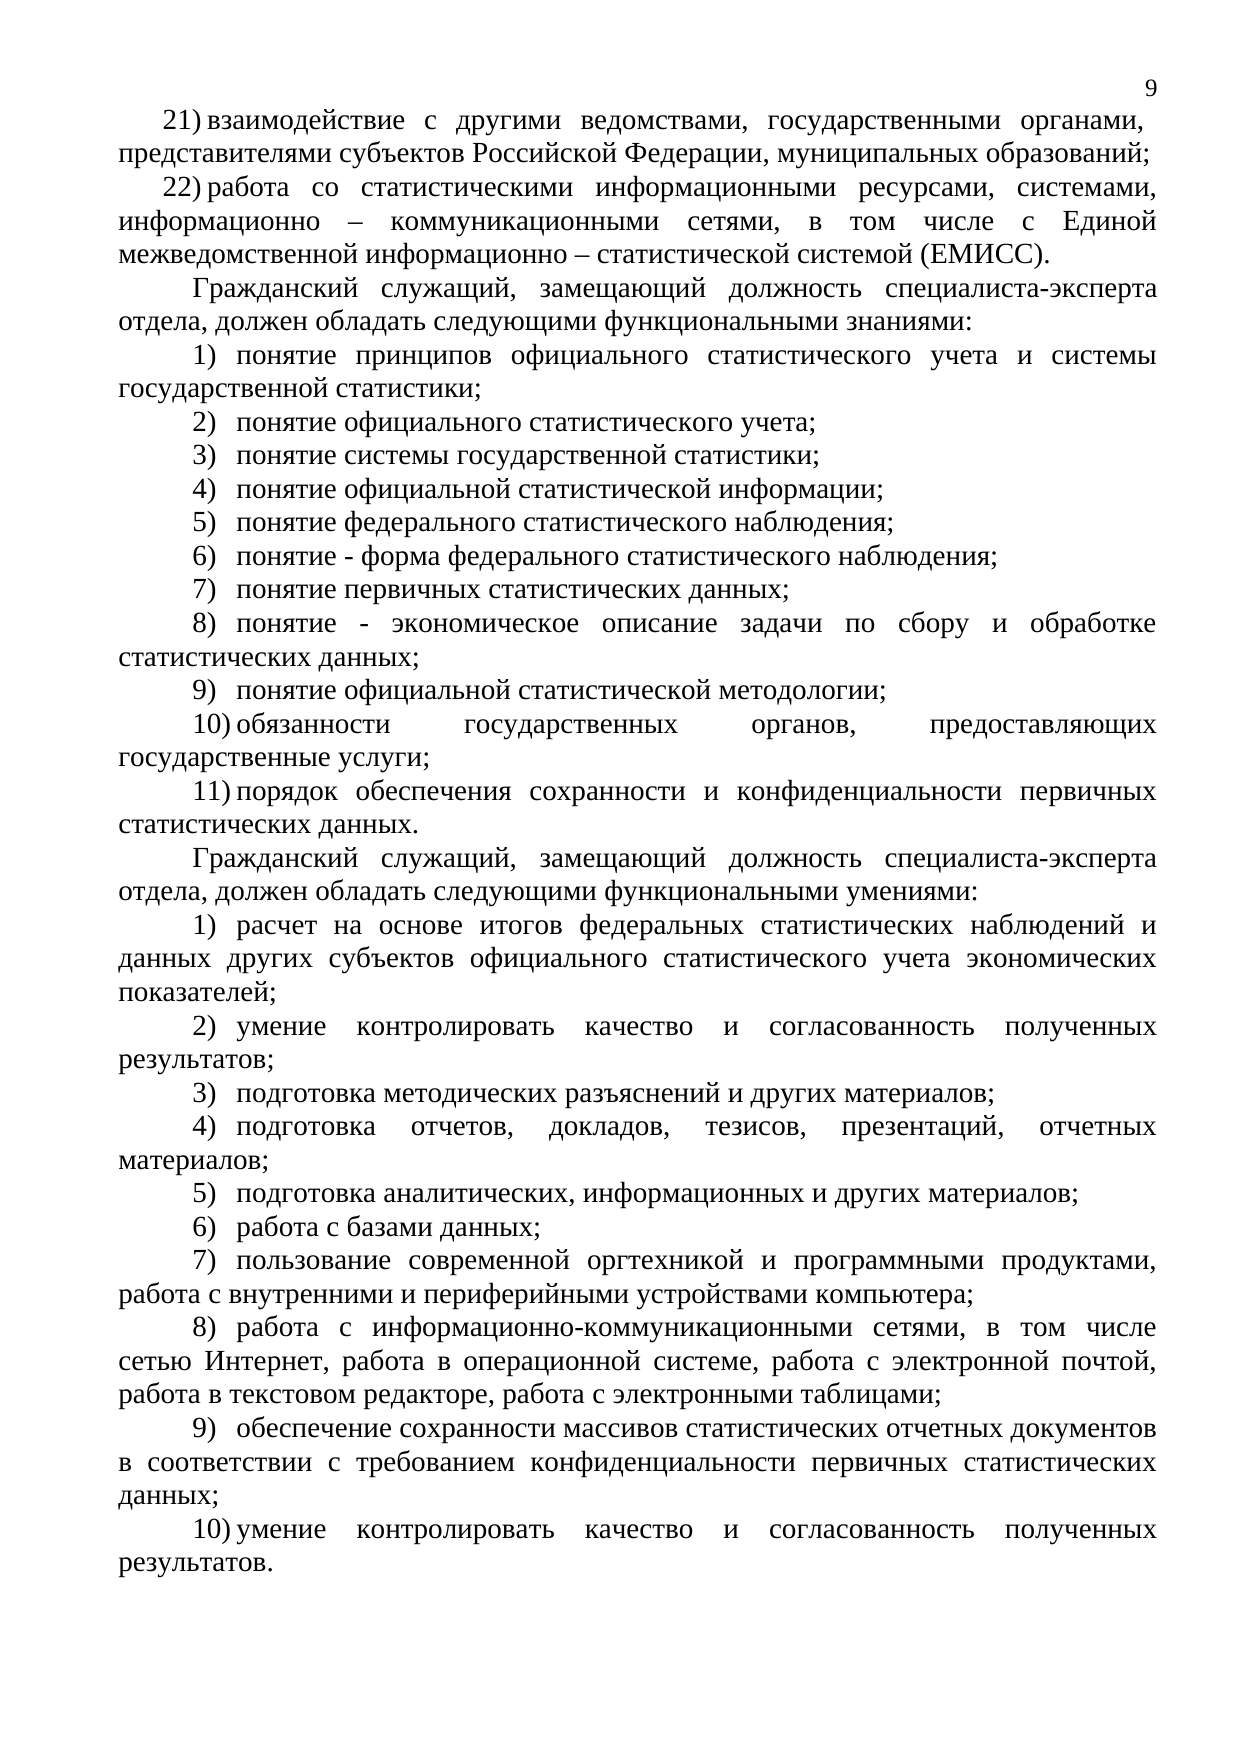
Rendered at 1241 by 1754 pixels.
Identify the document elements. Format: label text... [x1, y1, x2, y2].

list умение контролировать качество и согласованность полученных результатов. [118, 1511, 1157, 1578]
list понятие официальной статистической методологии; [118, 672, 1157, 706]
list понятие первичных статистических данных; [118, 572, 1157, 605]
list понятие системы государственной статистики; [118, 437, 1157, 471]
list взаимодействие с другими ведомствами, государственными органами, представителями субъектов Российской Федерации, муниципальных образований; [118, 102, 1157, 169]
list расчет на основе итогов федеральных статистических наблюдений и данных других субъектов официального статистического учета экономических показателей; [118, 907, 1157, 1008]
list понятие - форма федерального статистического наблюдения; [118, 538, 1157, 572]
list подготовка аналитических, информационных и других материалов; [118, 1175, 1157, 1209]
list понятие - экономическое описание задачи по сбору и обработке статистических данных; [118, 605, 1157, 672]
list понятие официального статистического учета; [118, 404, 1157, 437]
list умение контролировать качество и согласованность полученных результатов; [118, 1008, 1157, 1075]
text Гражданский служащий, замещающий должность специалиста-эксперта отдела, должен обладать следующими функциональными умениями: [118, 840, 1157, 907]
list подготовка методических разъяснений и других материалов; [118, 1075, 1157, 1108]
list пользование современной оргтехникой и программными продуктами, работа с внутренними и периферийными устройствами компьютера; [118, 1242, 1157, 1309]
list порядок обеспечения сохранности и конфиденциальности первичных статистических данных. [118, 773, 1157, 840]
list понятие принципов официального статистического учета и системы государственной статистики; [118, 337, 1157, 404]
list работа с информационно-коммуникационными сетями, в том числе сетью Интернет, работа в операционной системе, работа с электронной почтой, работа в текстовом редакторе, работа с электронными таблицами; [118, 1309, 1157, 1410]
list обеспечение сохранности массивов статистических отчетных документов в соответствии с требованием конфиденциальности первичных статистических данных; [118, 1410, 1157, 1511]
list Гражданский служащий, замещающий должность специалиста-эксперта отдела, должен обладать следующими функциональными знаниями: [118, 270, 1157, 337]
list подготовка отчетов, докладов, тезисов, презентаций, отчетных материалов; [118, 1108, 1157, 1175]
list работа с базами данных; [118, 1209, 1157, 1242]
list понятие официальной статистической информации; [118, 471, 1157, 504]
list обязанности государственных органов, предоставляющих государственные услуги; [118, 706, 1157, 773]
list понятие федерального статистического наблюдения; [118, 504, 1157, 538]
list работа со статистическими информационными ресурсами, системами, информационно – коммуникационными сетями, в том числе с Единой межведомственной информационно – статистической системой (ЕМИСС). [118, 169, 1157, 270]
